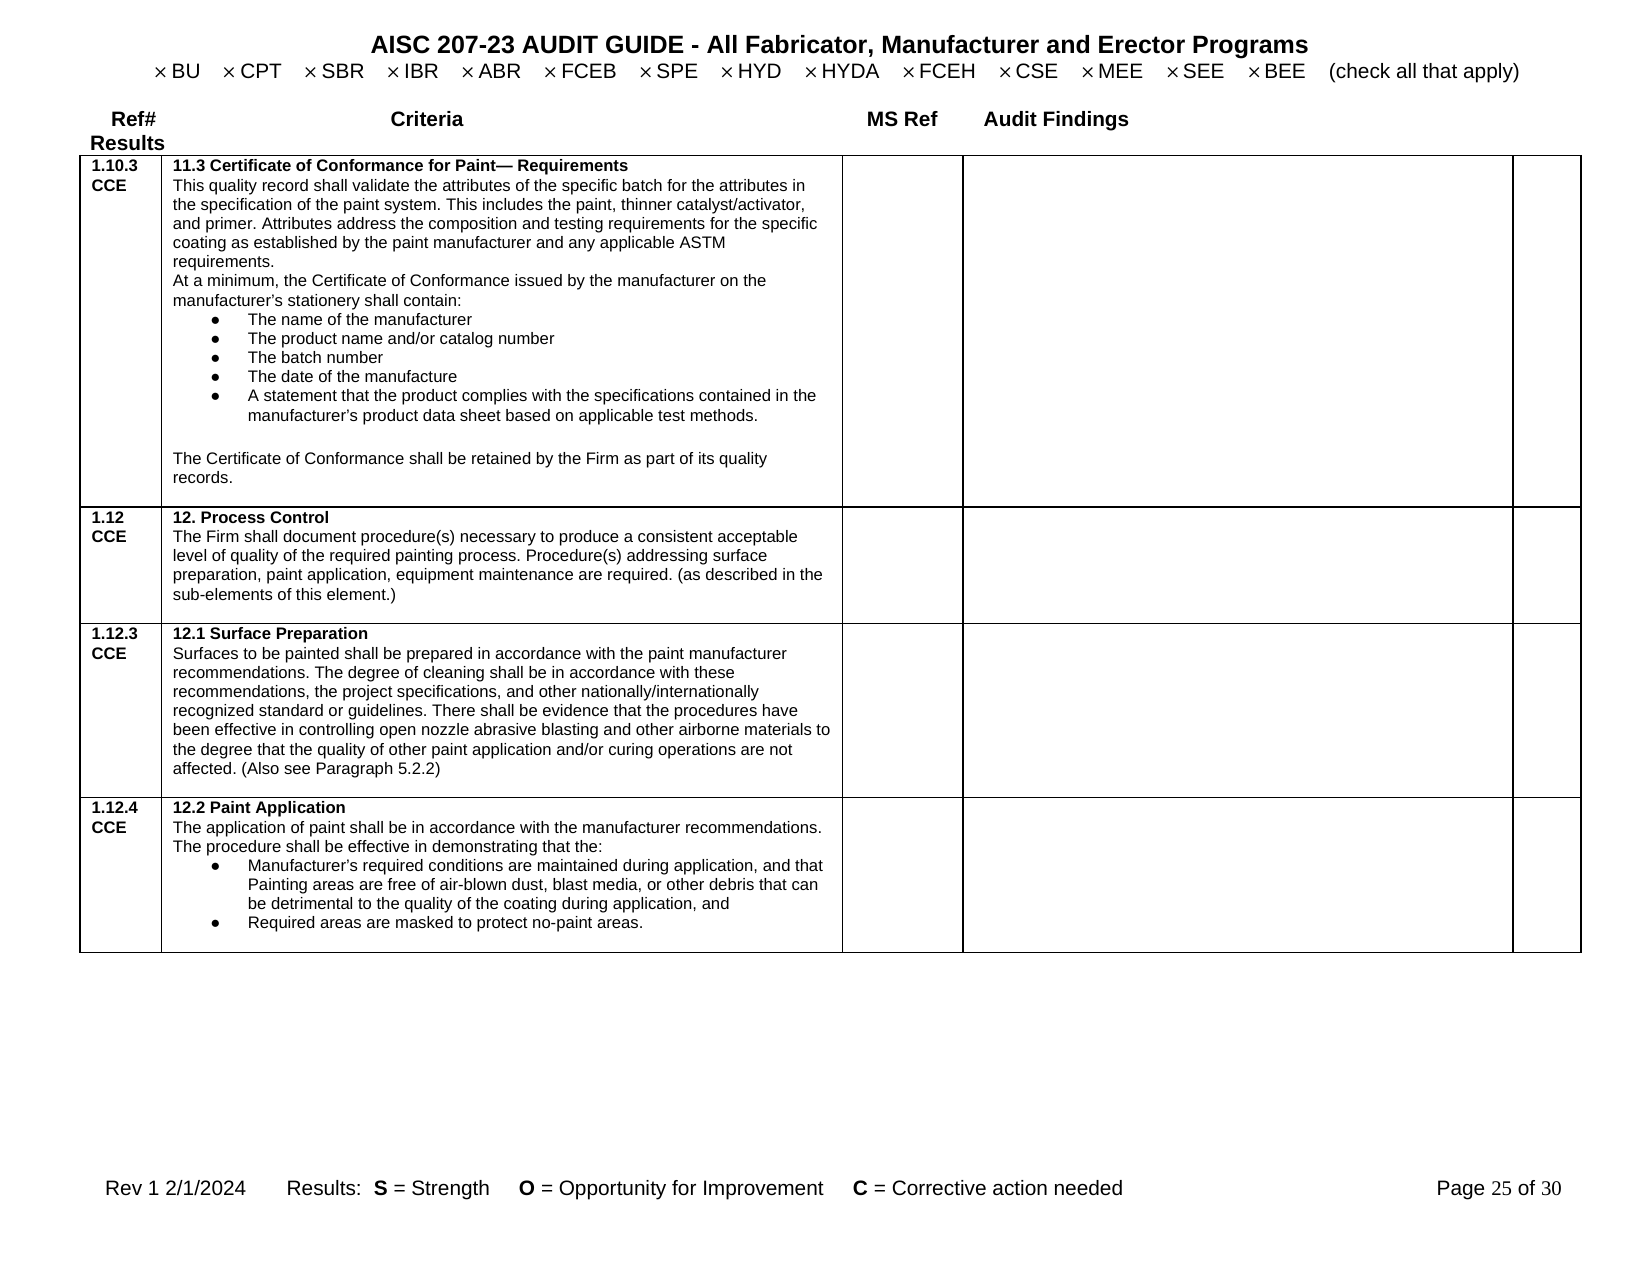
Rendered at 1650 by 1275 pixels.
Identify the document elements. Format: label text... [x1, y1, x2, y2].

table_cell 12.2 Paint Application The application of paint shall be in accordance with the manufacturer recommendations. The procedure shall be effective in demonstrating that the: Manufacturer’s required conditions are maintained during application, and that Painting areas are free of air-blown dust, blast media, or other debris that can be detrimental to the quality of the coating during application, and Required areas are masked to protect no-paint areas. [162, 798, 842, 952]
table_cell 1.12.3 CCE [81, 624, 161, 797]
table_cell [843, 156, 962, 506]
table_cell [1514, 798, 1580, 952]
table_cell [964, 624, 1512, 797]
table_cell 1.12 CCE [81, 508, 161, 623]
table_cell [1514, 156, 1580, 506]
table_cell [1514, 624, 1580, 797]
table_cell 11.3 Certificate of Conformance for Paint— Requirements This quality record shall validate the attributes of the specific batch for the attributes in the specification of the paint system. This includes the paint, thinner catalyst/activator, and primer. Attributes address the composition and testing requirements for the specific coating as established by the paint manufacturer and any applicable ASTM requirements. At a minimum, the Certificate of Conformance issued by the manufacturer on the manufacturer’s stationery shall contain: The name of the manufacturer The product name and/or catalog number The batch number The date of the manufacture A statement that the product complies with the specifications contained in the manufacturer’s product data sheet based on applicable test methods. The Certificate of Conformance shall be retained by the Firm as part of its quality records. [162, 156, 842, 506]
table_cell 1.12.4 CCE [81, 798, 161, 952]
table_cell 12. Process Control The Firm shall document procedure(s) necessary to produce a consistent acceptable level of quality of the required painting process. Procedure(s) addressing surface preparation, paint application, equipment maintenance are required. (as described in the sub-elements of this element.) [162, 508, 842, 623]
table_cell [964, 798, 1512, 952]
table_cell [843, 624, 962, 797]
table_cell [843, 508, 962, 623]
table_cell [964, 156, 1512, 506]
table_cell [843, 798, 962, 952]
table_cell [964, 508, 1512, 623]
table_cell 12.1 Surface Preparation Surfaces to be painted shall be prepared in accordance with the paint manufacturer recommendations. The degree of cleaning shall be in accordance with these recommendations, the project specifications, and other nationally/internationally recognized standard or guidelines. There shall be evidence that the procedures have been effective in controlling open nozzle abrasive blasting and other airborne materials to the degree that the quality of other paint application and/or curing operations are not affected. (Also see Paragraph 5.2.2) [162, 624, 842, 797]
table_cell [1514, 508, 1580, 623]
table_cell 1.10.3 CCE [81, 156, 161, 506]
